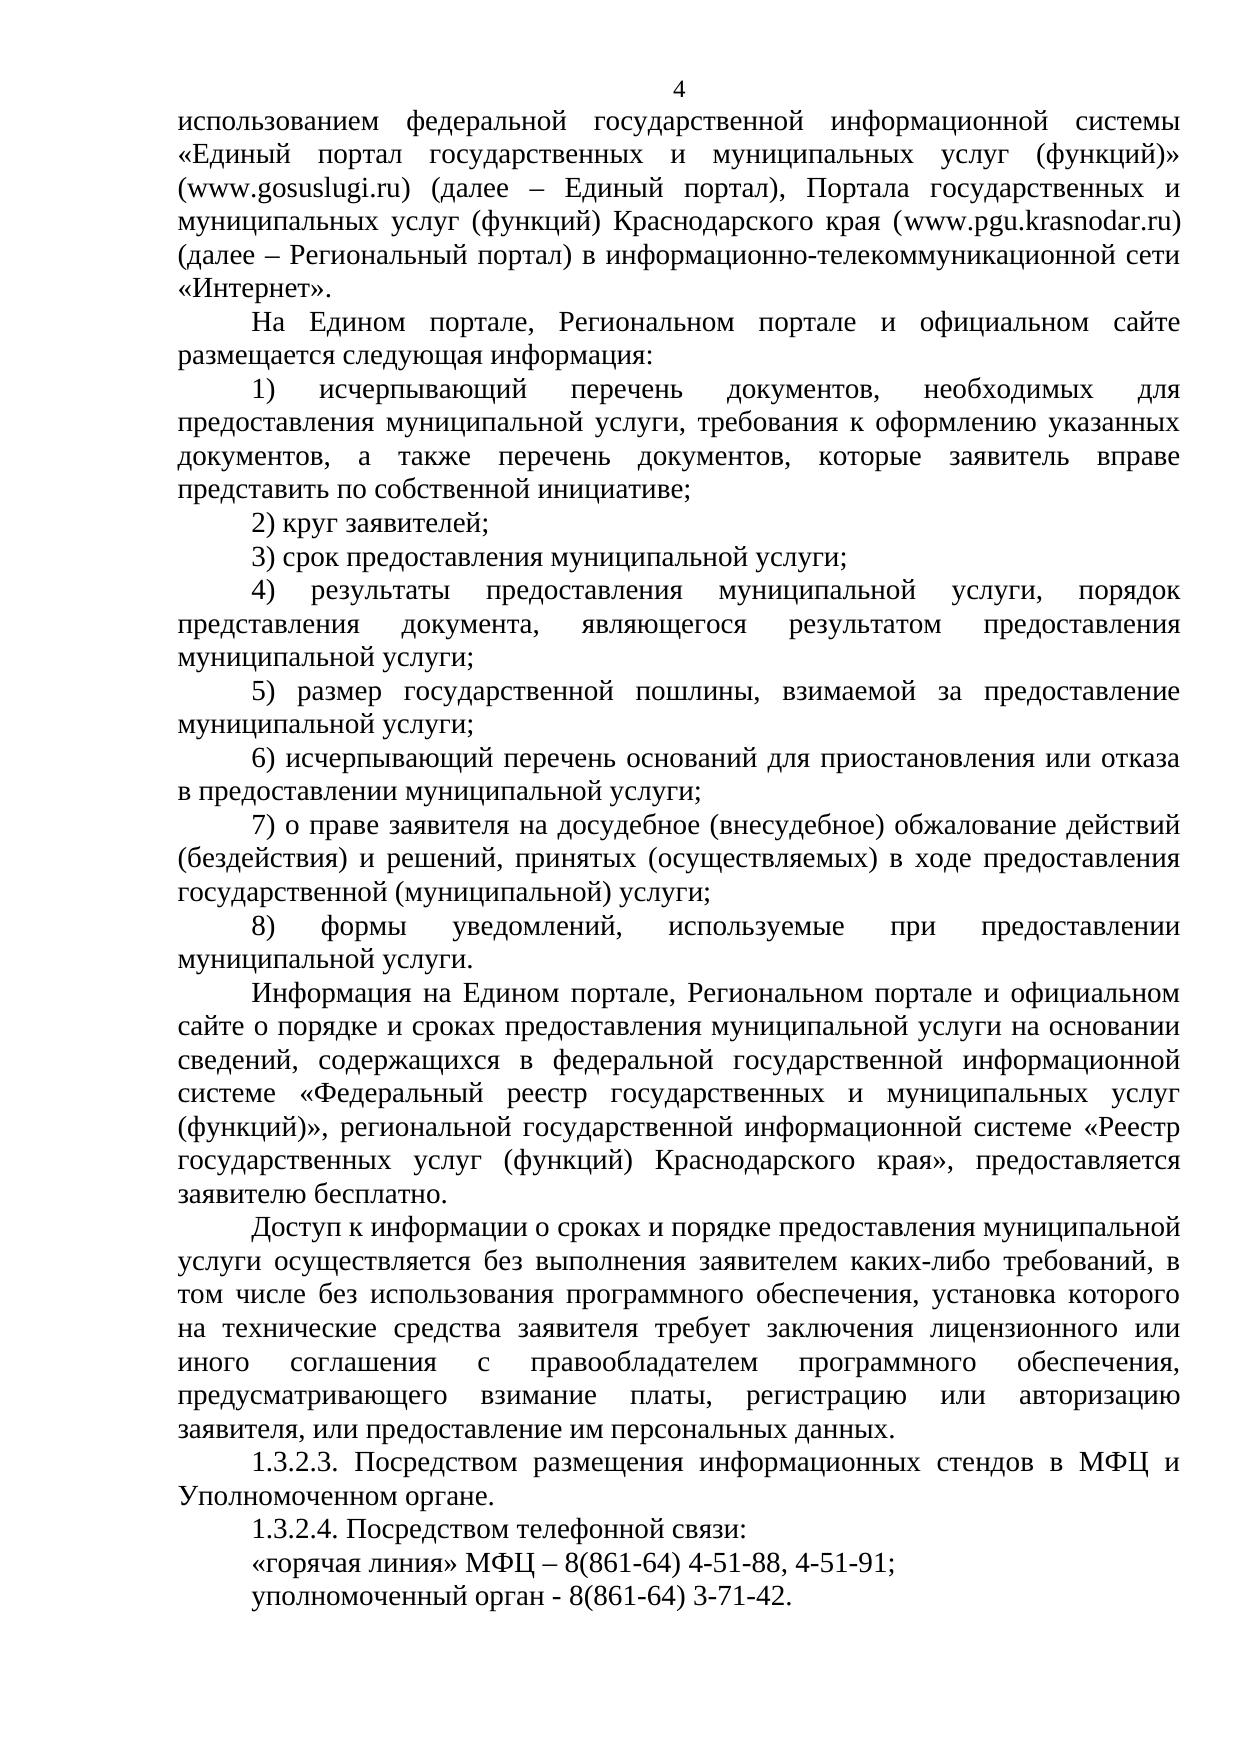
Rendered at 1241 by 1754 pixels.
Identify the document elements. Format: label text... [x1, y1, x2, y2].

text 6) исчерпывающий перечень оснований для приостановления или отказа в предоставлении муниципальной услуги; [177, 740, 1181, 807]
text 3) срок предоставления муниципальной услуги; [177, 539, 1181, 572]
text 5) размер государственной пошлины, взимаемой за предоставление муниципальной услуги; [177, 673, 1181, 740]
text 7) о праве заявителя на досудебное (внесудебное) обжалование действий (бездействия) и решений, принятых (осуществляемых) в ходе предоставления государственной (муниципальной) услуги; [177, 807, 1181, 908]
text 1) исчерпывающий перечень документов, необходимых для предоставления муниципальной услуги, требования к оформлению указанных документов, а также перечень документов, которые заявитель вправе представить по собственной инициативе; [177, 371, 1181, 505]
text «горячая линия» МФЦ – 8(861-64) 4-51-88, 4-51-91; [177, 1545, 1181, 1578]
text Доступ к информации о сроках и порядке предоставления муниципальной услуги осуществляется без выполнения заявителем каких-либо требований, в том числе без использования программного обеспечения, установка которого на технические средства заявителя требует заключения лицензионного или иного соглашения с правообладателем программного обеспечения, предусматривающего взимание платы, регистрацию или авторизацию заявителя, или предоставление им персональных данных. [177, 1209, 1181, 1444]
text 8) формы уведомлений, используемые при предоставлении муниципальной услуги. [177, 908, 1181, 975]
text 2) круг заявителей; [177, 505, 1181, 539]
text Информация на Едином портале, Региональном портале и официальном сайте о порядке и сроках предоставления муниципальной услуги на основании сведений, содержащихся в федеральной государственной информационной системе «Федеральный реестр государственных и муниципальных услуг (функций)», региональной государственной информационной системе «Реестр государственных услуг (функций) Краснодарского края», предоставляется заявителю бесплатно. [177, 975, 1181, 1209]
text уполномоченный орган - 8(861-64) 3-71-42. [177, 1578, 1181, 1612]
text 1.3.2.4. Посредством телефонной связи: [177, 1511, 1181, 1545]
text 1.3.2.3. Посредством размещения информационных стендов в МФЦ и Уполномоченном органе. [177, 1444, 1181, 1511]
text На Едином портале, Региональном портале и официальном сайте размещается следующая информация: [177, 304, 1181, 371]
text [177, 103, 1181, 304]
text 4) результаты предоставления муниципальной услуги, порядок представления документа, являющегося результатом предоставления муниципальной услуги; [177, 572, 1181, 673]
